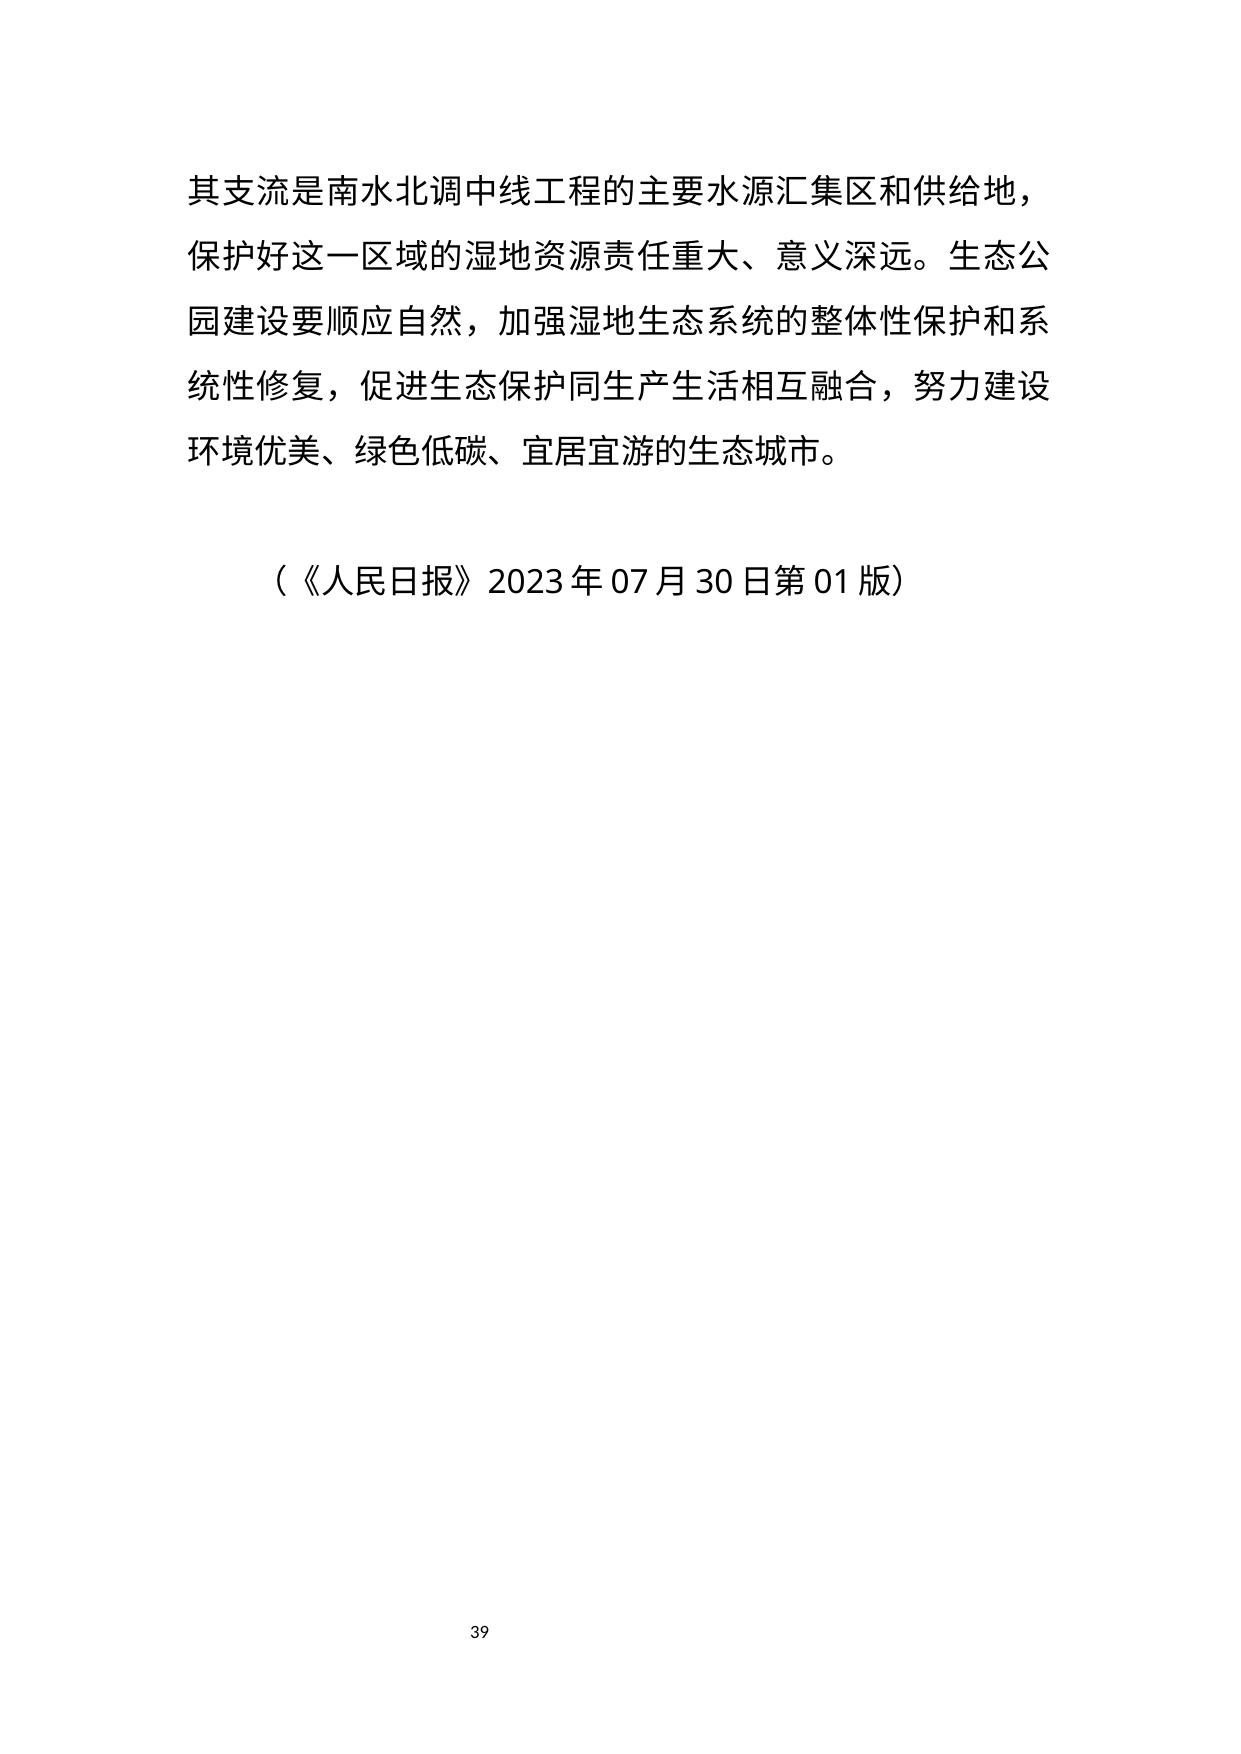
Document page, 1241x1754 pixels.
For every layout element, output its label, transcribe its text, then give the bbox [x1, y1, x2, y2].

text （《人民日报》2023年07月30日第01版） [187, 546, 1053, 611]
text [187, 156, 1053, 481]
